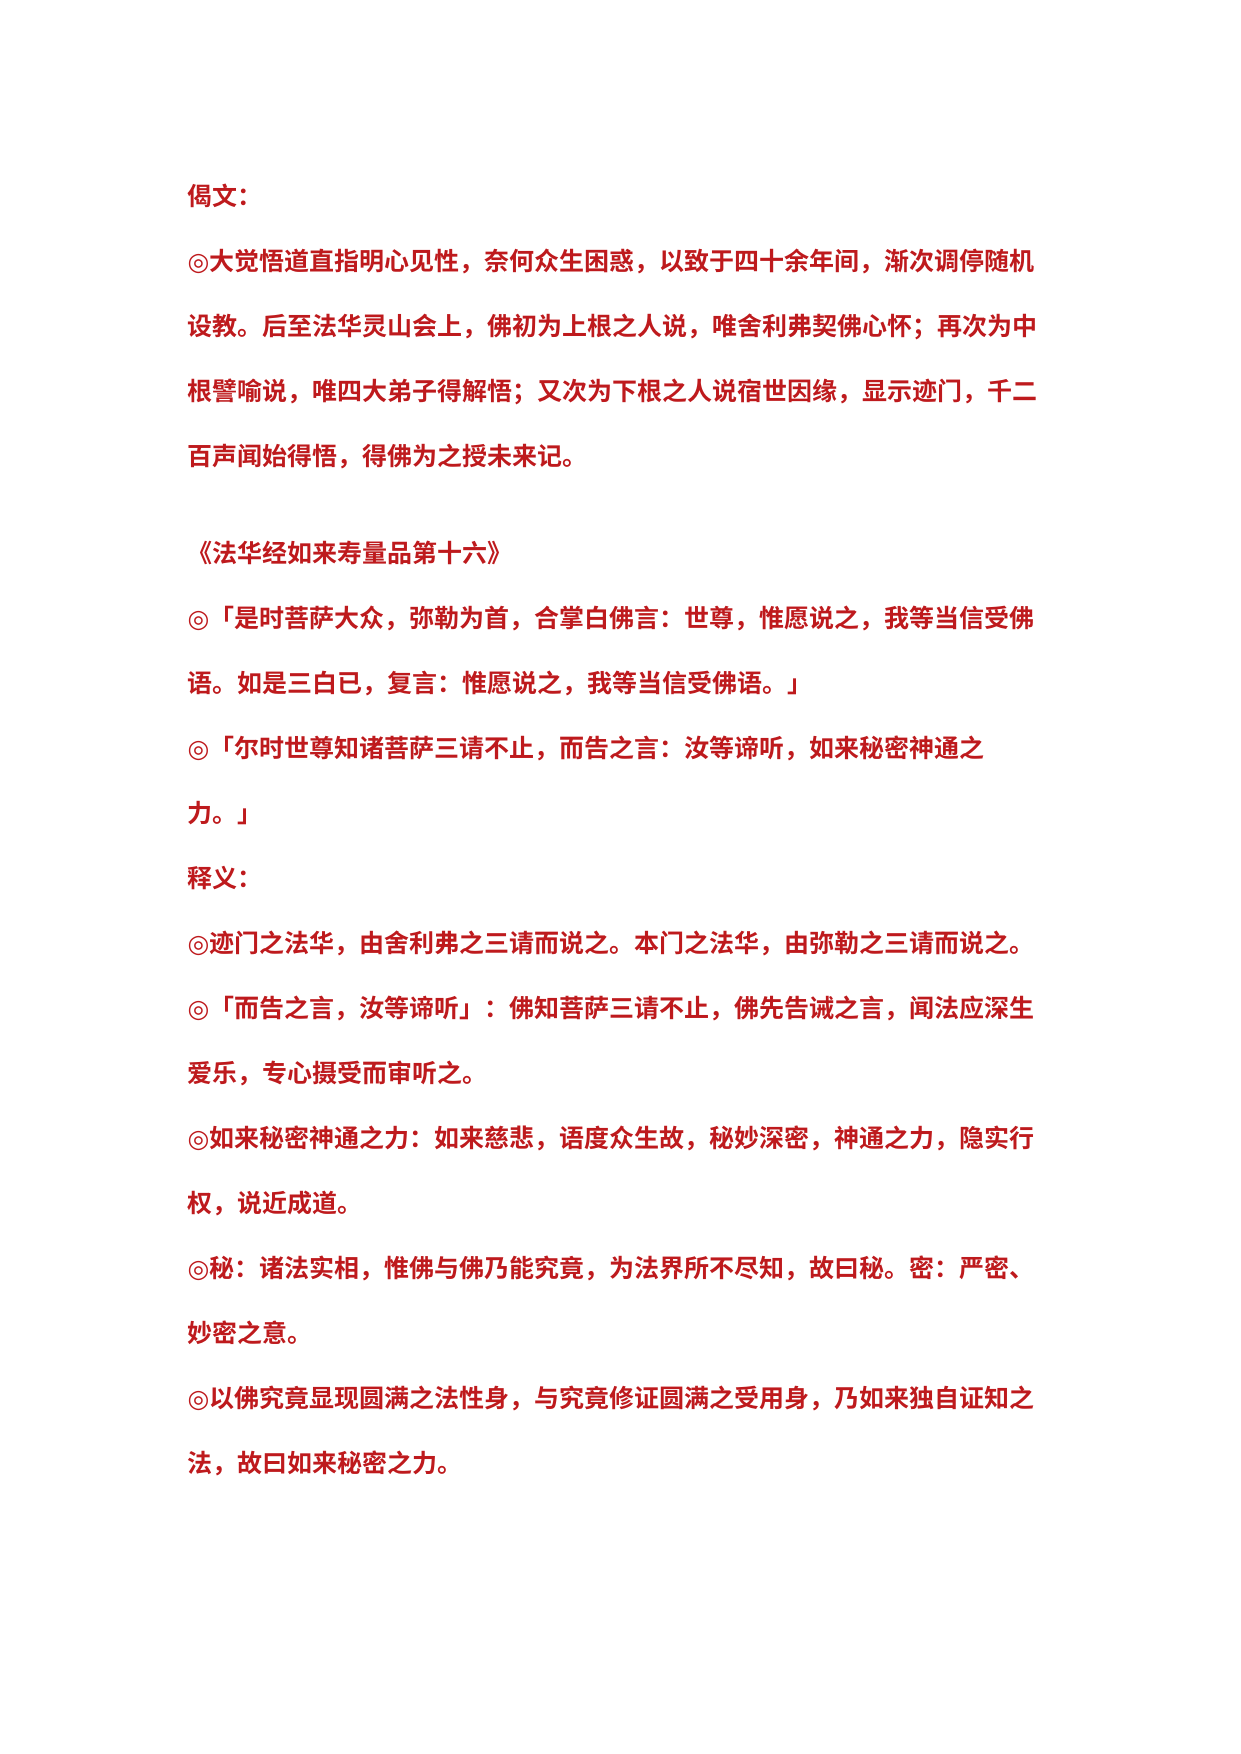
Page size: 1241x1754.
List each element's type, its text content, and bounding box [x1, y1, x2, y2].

text 《法华经如来寿量品第十六》 [187, 519, 1053, 584]
text ◎大觉悟道直指明心见性，奈何众生困惑，以致于四十余年间，渐次调停随机设教。后至法华灵山会上，佛初为上根之人说，唯舍利弗契佛心怀；再次为中根譬喻说，唯四大弟子得解悟；又次为下根之人说宿世因缘，显示迹门，千二百声闻始得悟，得佛为之授未来记。 [187, 227, 1053, 487]
text ◎「而告之言，汝等谛听」：佛知菩萨三请不止，佛先告诫之言，闻法应深生爱乐，专心摄受而审听之。 [187, 974, 1053, 1104]
text ◎迹门之法华，由舍利弗之三请而说之。本门之法华，由弥勒之三请而说之。 [187, 909, 1053, 974]
text ◎秘：诸法实相，惟佛与佛乃能究竟，为法界所不尽知，故曰秘。密：严密、妙密之意。 [187, 1234, 1053, 1364]
text 释义： [187, 844, 1053, 909]
text ◎「尔时世尊知诸菩萨三请不止，而告之言：汝等谛听，如来秘密神通之力。」 [187, 714, 1053, 844]
text ◎以佛究竟显现圆满之法性身，与究竟修证圆满之受用身，乃如来独自证知之法，故曰如来秘密之力。 [187, 1364, 1053, 1494]
text ◎如来秘密神通之力：如来慈悲，语度众生故，秘妙深密，神通之力，隐实行权，说近成道。 [187, 1104, 1053, 1234]
text ◎「是时菩萨大众，弥勒为首，合掌白佛言：世尊，惟愿说之，我等当信受佛语。如是三白已，复言：惟愿说之，我等当信受佛语。」 [187, 584, 1053, 714]
text 偈文： [187, 162, 1053, 227]
